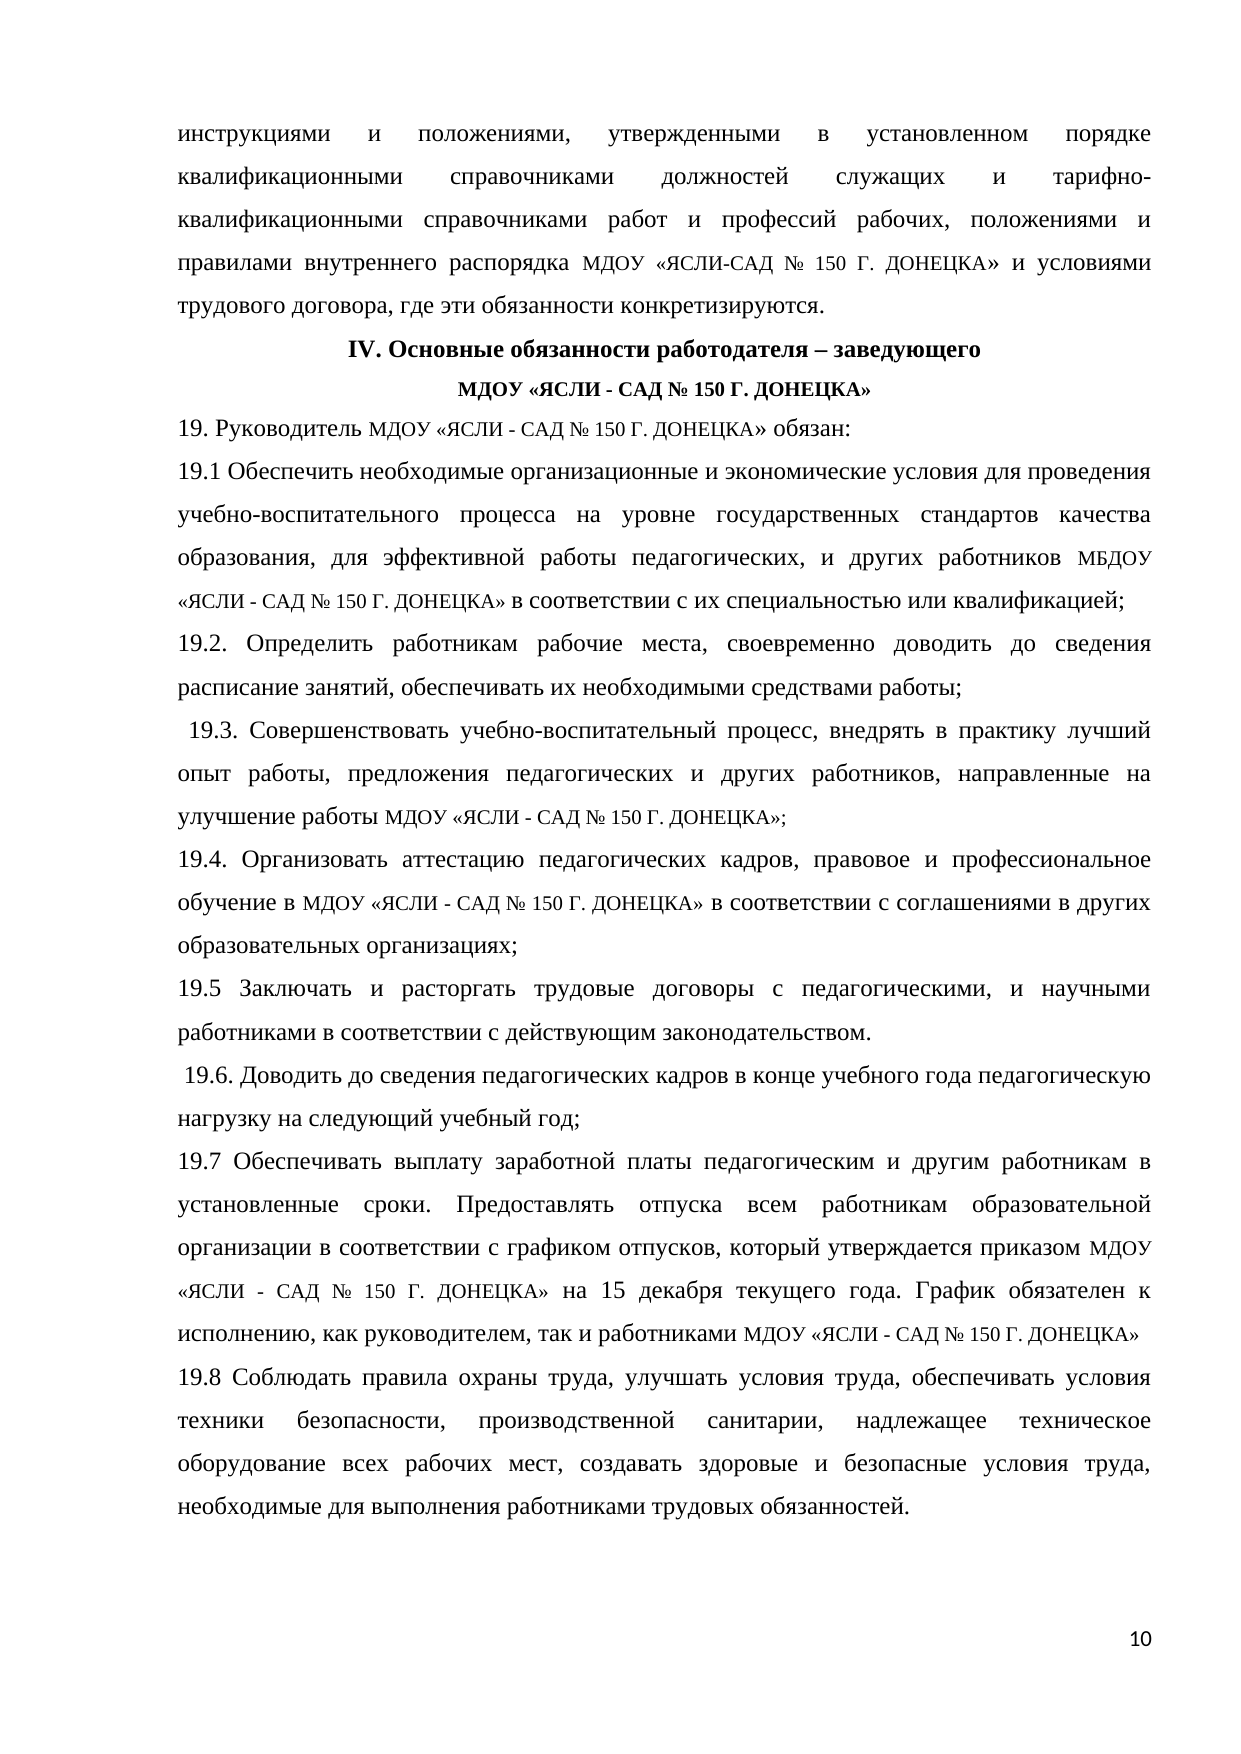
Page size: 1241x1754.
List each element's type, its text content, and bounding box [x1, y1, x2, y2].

text IV. Основные обязанности работодателя – заведующего [177, 334, 1152, 362]
text 19.8 Соблюдать правила охраны труда, улучшать условия труда, обеспечивать условия техники безопасности, производственной санитарии, надлежащее техническое оборудование всех рабочих мест, создавать здоровые и безопасные условия труда, необходимые для выполнения работниками трудовых обязанностей. [177, 1362, 1152, 1520]
text 19.6. Доводить до сведения педагогических кадров в конце учебного года педагогическую нагрузку на следующий учебный год; [177, 1060, 1152, 1132]
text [177, 118, 1152, 319]
text 19.4. Организовать аттестацию педагогических кадров, правовое и профессиональное обучение в МДОУ «ЯСЛИ - САД № 150 Г. ДОНЕЦКА» в соответствии с соглашениями в других образовательных организациях; [177, 844, 1152, 959]
text 19.2. Определить работникам рабочие места, своевременно доводить до сведения расписание занятий, обеспечивать их необходимыми средствами работы; [177, 628, 1152, 700]
text МДОУ «ЯСЛИ - САД № 150 Г. ДОНЕЦКА» [177, 377, 1152, 401]
text 19.1 Обеспечить необходимые организационные и экономические условия для проведения учебно-воспитательного процесса на уровне государственных стандартов качества образования, для эффективной работы педагогических, и других работников МБДОУ «ЯСЛИ - САД № 150 Г. ДОНЕЦКА» в соответствии с их специальностью или квалификацией; [177, 456, 1152, 614]
text 19. Руководитель МДОУ «ЯСЛИ - САД № 150 Г. ДОНЕЦКА» обязан: [177, 413, 1152, 442]
text 19.3. Совершенствовать учебно-воспитательный процесс, внедрять в практику лучший опыт работы, предложения педагогических и других работников, направленные на улучшение работы МДОУ «ЯСЛИ - САД № 150 Г. ДОНЕЦКА»; [177, 715, 1152, 830]
text 19.5 Заключать и расторгать трудовые договоры с педагогическими, и научными работниками в соответствии с действующим законодательством. [177, 973, 1152, 1045]
text 19.7 Обеспечивать выплату заработной платы педагогическим и другим работникам в установленные сроки. Предоставлять отпуска всем работникам образовательной организации в соответствии с графиком отпусков, который утверждается приказом МДОУ «ЯСЛИ - САД № 150 Г. ДОНЕЦКА» на 15 декабря текущего года. График обязателен к исполнению, как руководителем, так и работниками МДОУ «ЯСЛИ - САД № 150 Г. ДОНЕЦКА» [177, 1146, 1152, 1347]
